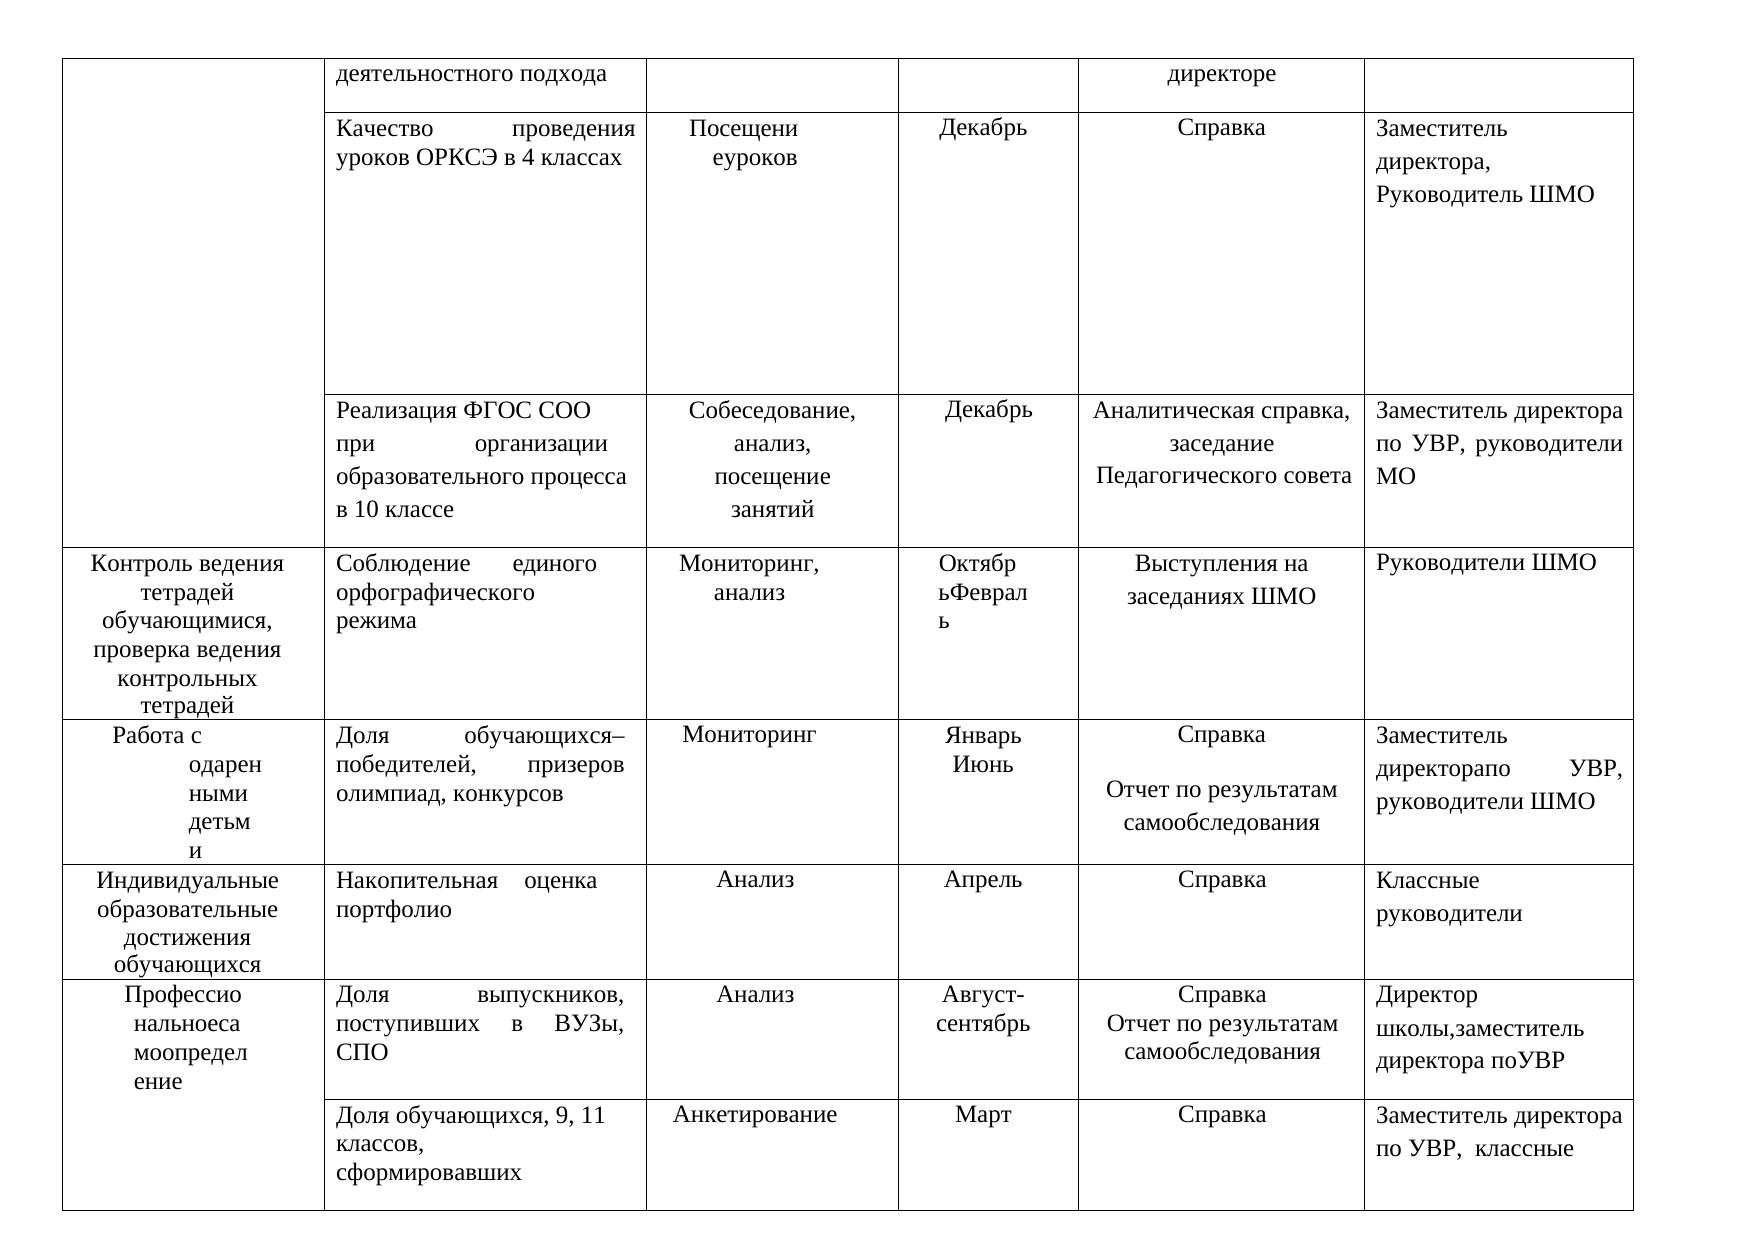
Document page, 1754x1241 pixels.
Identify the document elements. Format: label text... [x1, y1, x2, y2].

table_cell Классные руководители [1365, 865, 1633, 978]
table_cell Апрель [899, 865, 1078, 978]
table_cell Декабрь [899, 395, 1078, 547]
table_cell Анкетирование [647, 1100, 898, 1210]
table_cell Анализ [647, 865, 898, 978]
table_cell Посещениеуроков [647, 113, 898, 394]
table_cell Мониторинг [647, 720, 898, 864]
table_cell Мониторинг,анализ [647, 548, 898, 719]
table_header деятельностного подхода [325, 59, 646, 112]
table_cell Анализ [647, 980, 898, 1099]
table_cell Работа с одаренными детьми [63, 720, 324, 864]
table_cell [1365, 1100, 1633, 1210]
table_cell Справка Отчет по результатам самообследования [1079, 720, 1364, 864]
table_cell Заместитель директора по УВР, руководители МО [1365, 395, 1633, 547]
table_header [647, 59, 898, 112]
table_header [899, 59, 1078, 112]
table_header директоре [1079, 59, 1364, 112]
table_header [1365, 59, 1633, 112]
table_cell Доля обучающихся–победителей, призеров олимпиад, конкурсов [325, 720, 646, 864]
table_cell Накопительная оценка портфолио [325, 865, 646, 978]
table_cell Справка [1079, 865, 1364, 978]
table_cell Август-сентябрь [899, 980, 1078, 1099]
table_cell Заместительдиректора, Руководитель ШМО [1365, 113, 1633, 394]
table_cell Заместитель директорапо УВР, руководители ШМО [1365, 720, 1633, 864]
table_cell Декабрь [899, 113, 1078, 394]
table_cell Выступления на заседаниях ШМО [1079, 548, 1364, 719]
table_cell Аналитическая справка, заседание Педагогического совета [1079, 395, 1364, 547]
table_cell Март [899, 1100, 1078, 1210]
table_cell Профессиональноесамоопределение [63, 980, 324, 1210]
table_cell Руководители ШМО [1365, 548, 1633, 719]
table_cell Справка [1079, 1100, 1364, 1210]
table_cell Собеседование, анализ, посещение занятий [647, 395, 898, 547]
table_cell Индивидуальные образовательные достижения обучающихся [63, 865, 324, 978]
table_cell ЯнварьИюнь [899, 720, 1078, 864]
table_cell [325, 1100, 646, 1210]
table_cell Контроль ведения тетрадей обучающимися, проверка ведения контрольных тетрадей [63, 548, 324, 719]
table_cell Реализация ФГОС СОО при организации образовательного процесса в 10 классе [325, 395, 646, 547]
table_cell ОктябрьФевраль [899, 548, 1078, 719]
table_cell Справка [1079, 113, 1364, 394]
table_cell Директор школы,заместитель директора поУВР [1365, 980, 1633, 1099]
table_cell Доля выпускников, поступивших в ВУЗы, СПО [325, 980, 646, 1099]
table_header [63, 59, 324, 547]
table_cell Соблюдение единого орфографического режима [325, 548, 646, 719]
table_cell Качество проведения уроков ОРКСЭ в 4 классах [325, 113, 646, 394]
table_cell Справка Отчет по результатам самообследования [1079, 980, 1364, 1099]
